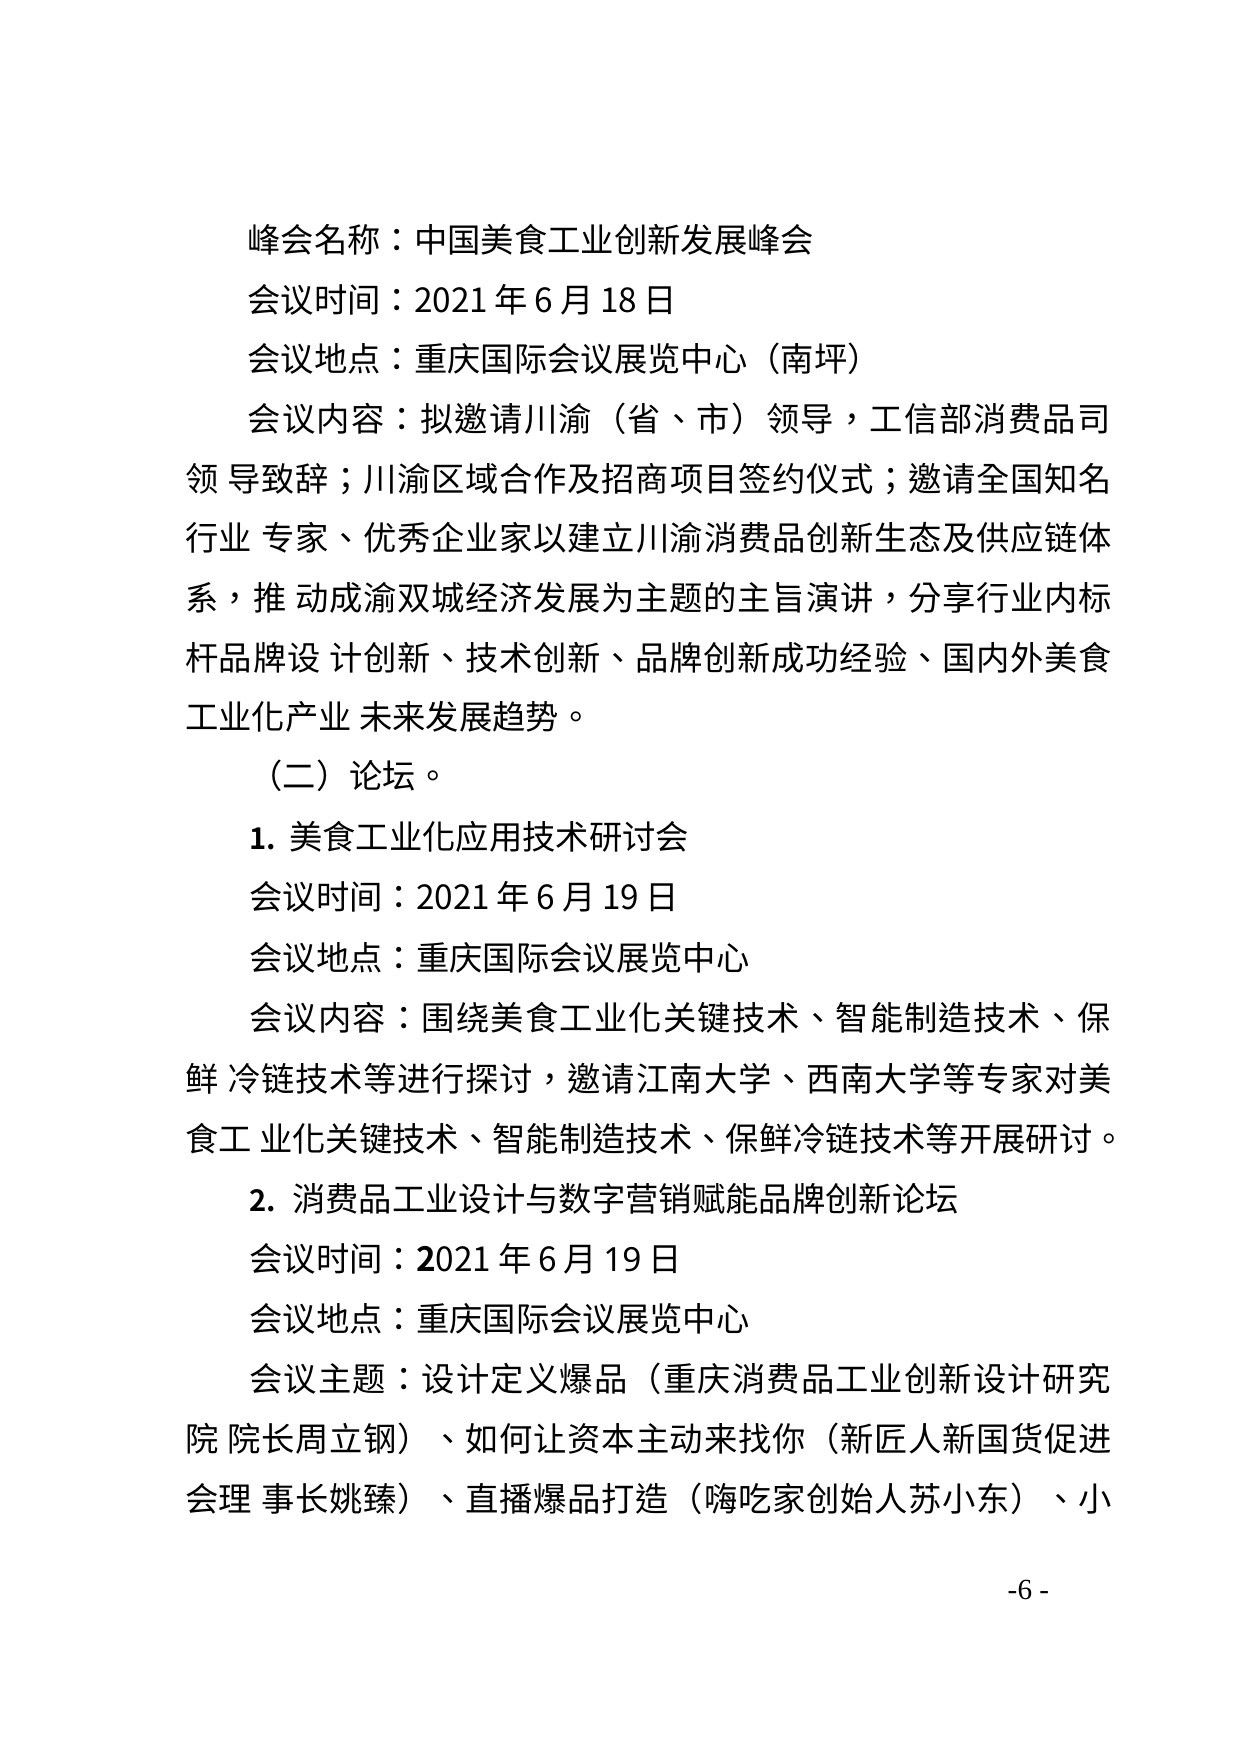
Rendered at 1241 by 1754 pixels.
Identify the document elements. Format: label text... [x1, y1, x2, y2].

text （二）论坛。 [185, 742, 1112, 801]
text 峰会名称：中国美食工业创新发展峰会 [185, 204, 1112, 264]
list 消费品工业设计与数字营销赋能品牌创新论坛 [185, 1164, 1112, 1224]
list 美食工业化应用技术研讨会 [185, 801, 1112, 861]
text 会议内容：拟邀请川渝（省、市）领导，工信部消费品司领 导致辞；川渝区域合作及招商项目签约仪式；邀请全国知名行业 专家、优秀企业家以建立川渝消费品创新生态及供应链体系，推 动成渝双城经济发展为主题的主旨演讲，分享行业内标杆品牌设 计创新、技术创新、品牌创新成功经验、国内外美食工业化产业 未来发展趋势。 [185, 384, 1112, 742]
text 会议地点：重庆国际会议展览中心 [185, 1284, 1112, 1344]
text 会议内容：围绕美食工业化关键技术、智能制造技术、保鲜 冷链技术等进行探讨，邀请江南大学、西南大学等专家对美食工 业化关键技术、智能制造技术、保鲜冷链技术等开展研讨。 [185, 982, 1112, 1164]
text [185, 1344, 1112, 1524]
text 会议时间：2021年6月19日 [185, 861, 1112, 922]
text 会议地点：重庆国际会议展览中心（南坪） [185, 324, 1112, 384]
text 会议时间：2021年6月19日 [185, 1224, 1112, 1284]
text 会议时间：2021年6月18日 [185, 264, 1112, 324]
text 会议地点：重庆国际会议展览中心 [185, 922, 1112, 982]
